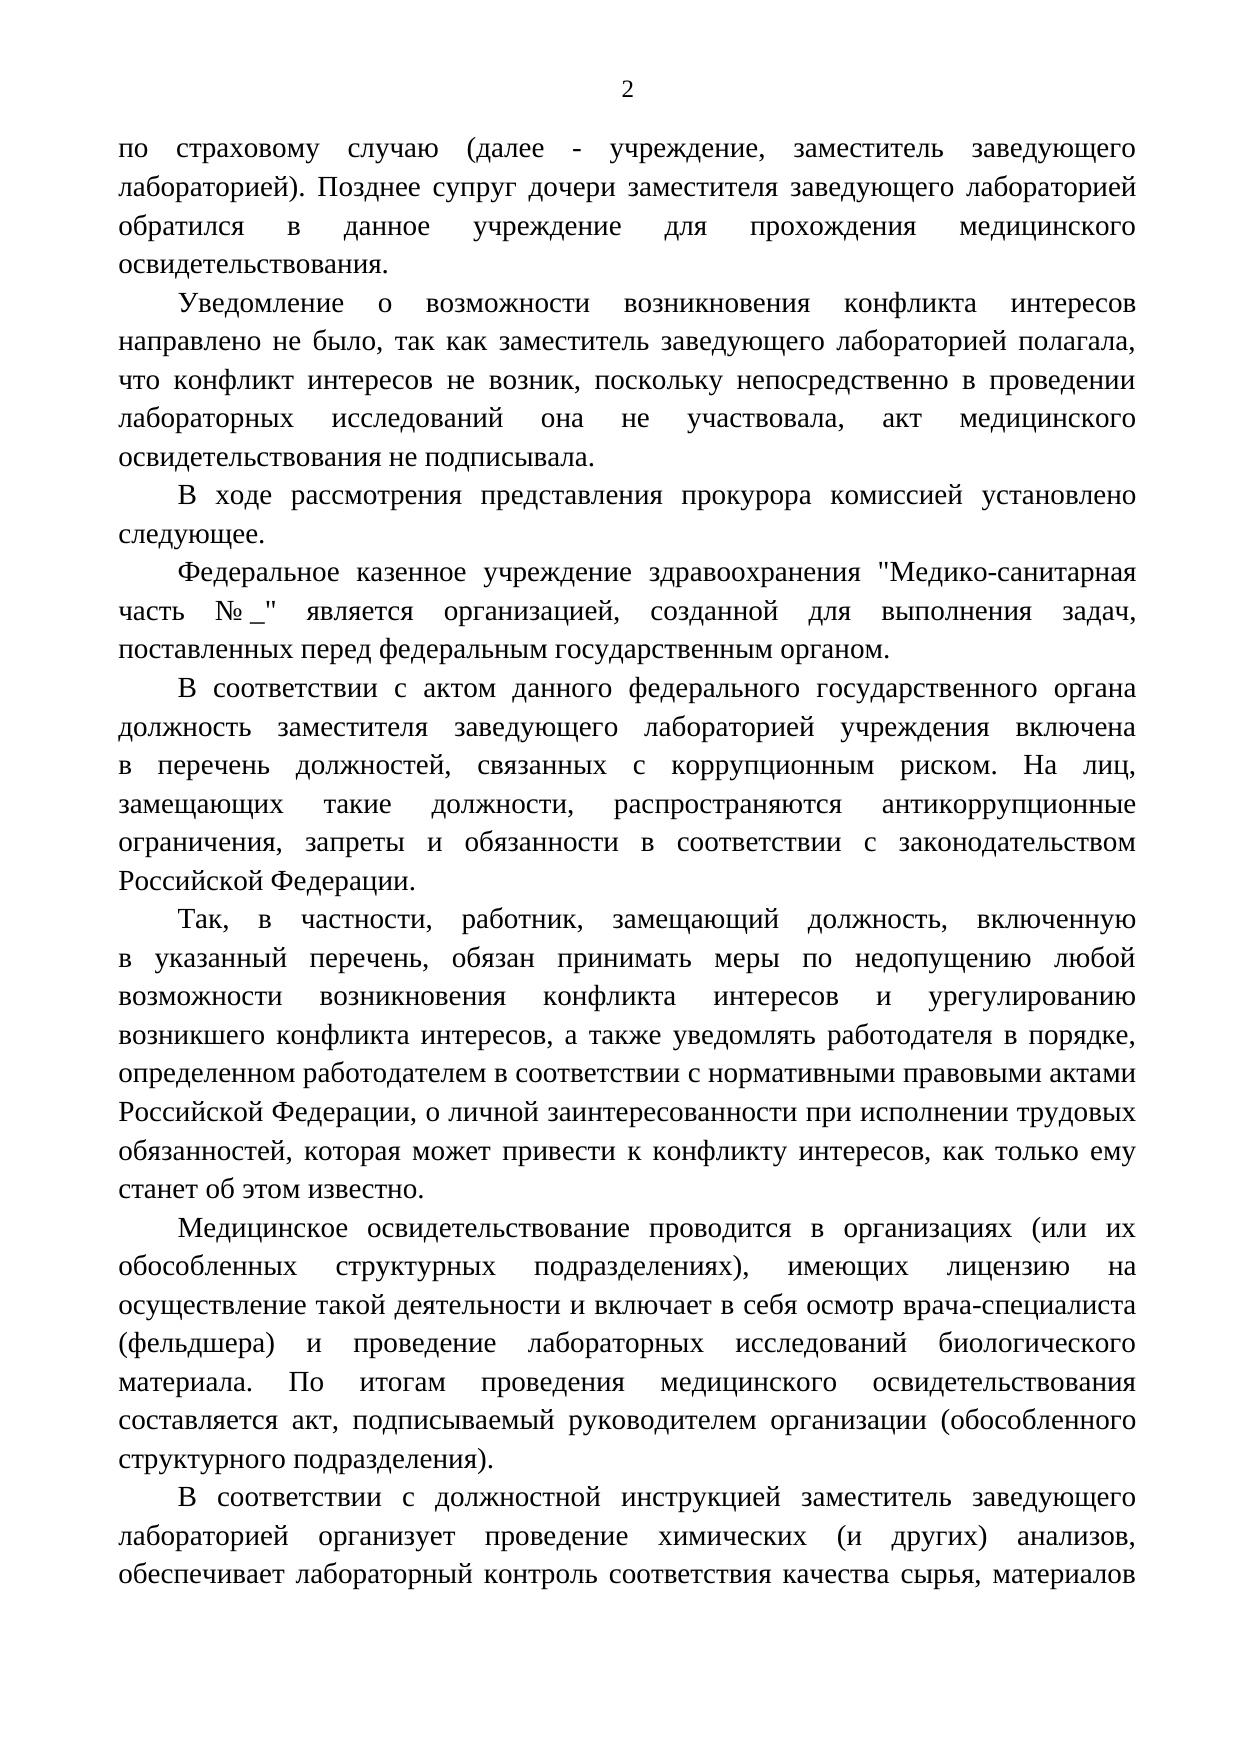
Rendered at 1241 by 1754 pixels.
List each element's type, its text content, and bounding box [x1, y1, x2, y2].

text В ходе рассмотрения представления прокурора комиссией установлено следующее. [118, 477, 1137, 549]
text Уведомление о возможности возникновения конфликта интересов направлено не было, так как заместитель заведующего лабораторией полагала, что конфликт интересов не возник, поскольку непосредственно в проведении лабораторных исследований она не участвовала, акт медицинского освидетельствования не подписывала. [118, 285, 1137, 472]
text Федеральное казенное учреждение здравоохранения "Медико-санитарная часть № _" является организацией, созданной для выполнения задач, поставленных перед федеральным государственным органом. [118, 554, 1137, 665]
text Медицинское освидетельствование проводится в организациях (или их обособленных структурных подразделениях), имеющих лицензию на осуществление такой деятельности и включает в себя осмотр врача-специалиста (фельдшера) и проведение лабораторных исследований биологического материала. По итогам проведения медицинского освидетельствования составляется акт, подписываемый руководителем организации (обособленного структурного подразделения). [118, 1210, 1137, 1474]
text В соответствии с актом данного федерального государственного органа должность заместителя заведующего лабораторией учреждения включена в перечень должностей, связанных с коррупционным риском. На лиц, замещающих такие должности, распространяются антикоррупционные ограничения, запреты и обязанности в соответствии с законодательством Российской Федерации. [118, 670, 1137, 896]
text Так, в частности, работник, замещающий должность, включенную в указанный перечень, обязан принимать меры по недопущению любой возможности возникновения конфликта интересов и урегулированию возникшего конфликта интересов, а также уведомлять работодателя в порядке, определенном работодателем в соответствии с нормативными правовыми актами Российской Федерации, о личной заинтересованности при исполнении трудовых обязанностей, которая может привести к конфликту интересов, как только ему станет об этом известно. [118, 901, 1137, 1205]
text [118, 1479, 1137, 1590]
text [118, 131, 1137, 280]
